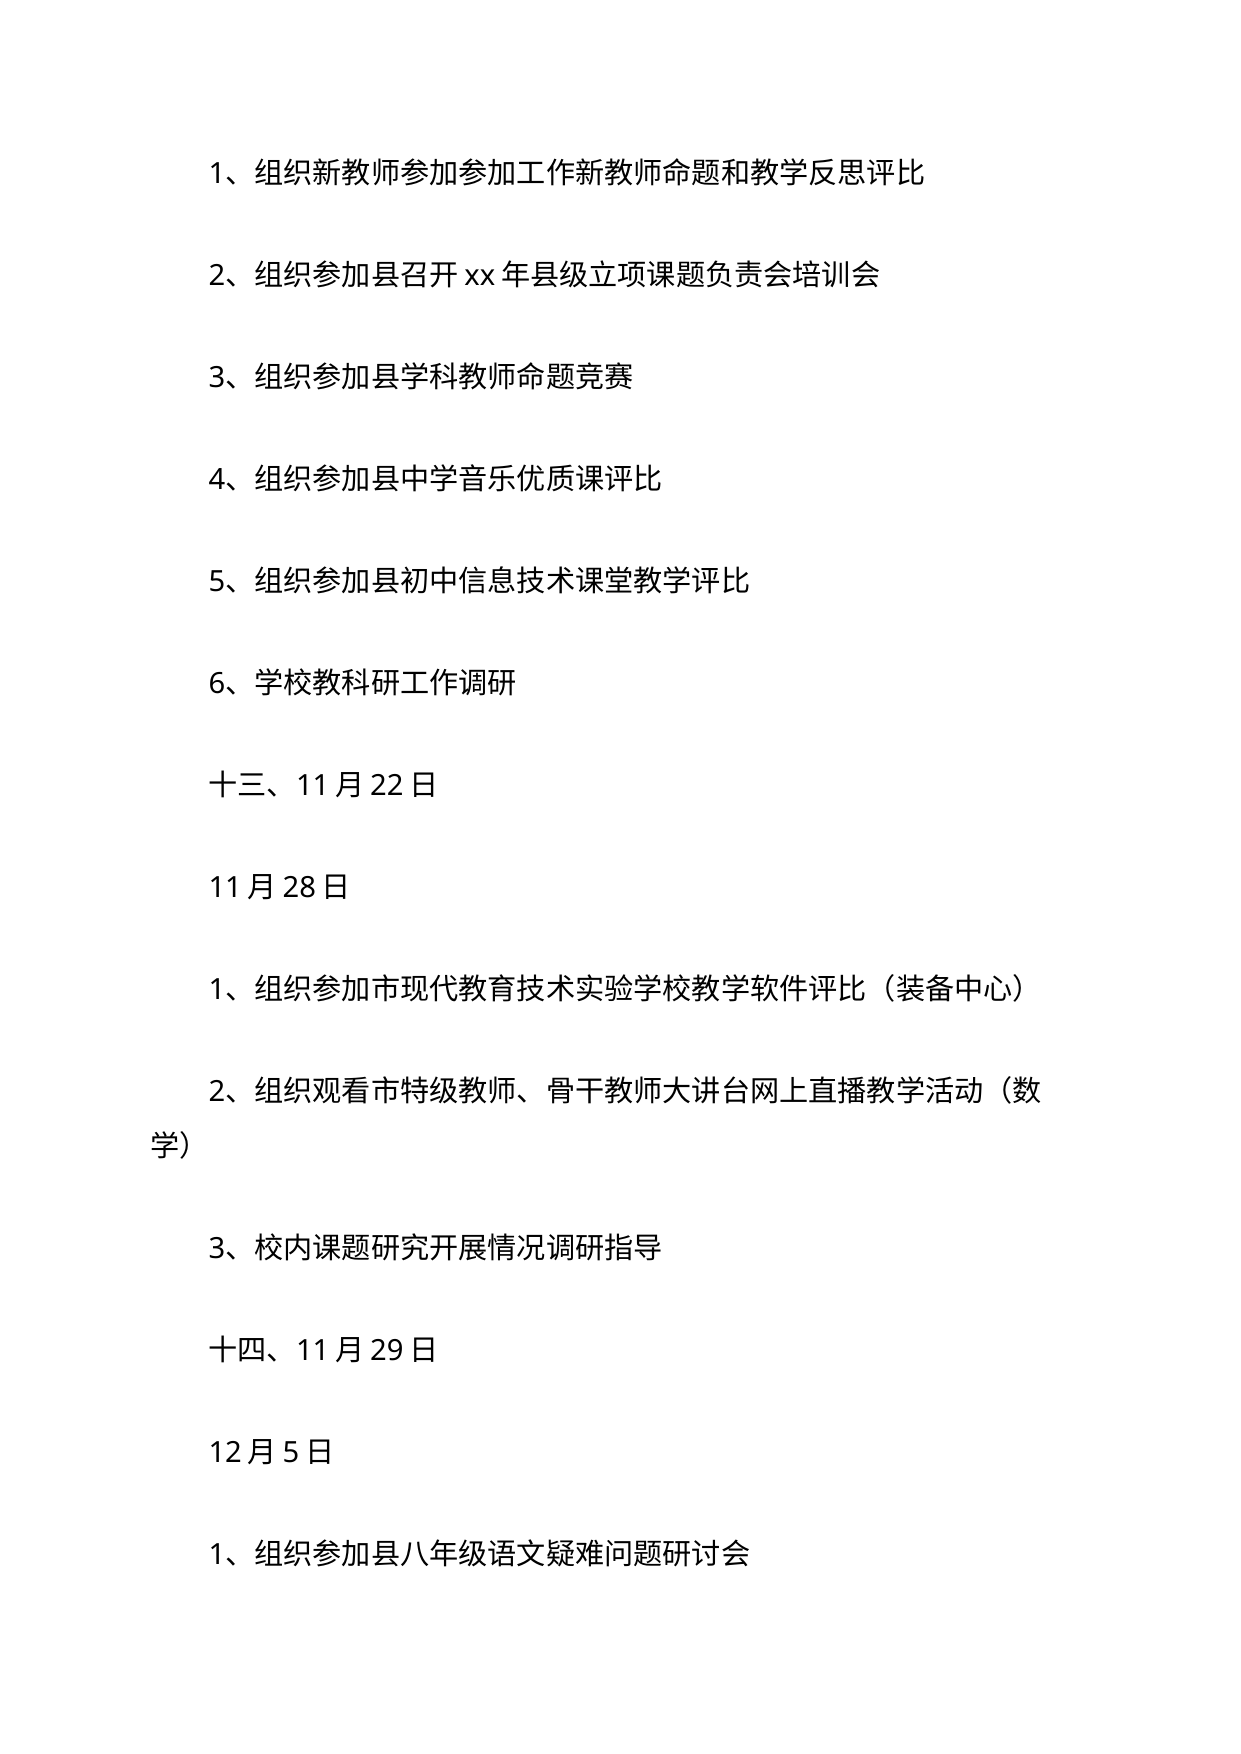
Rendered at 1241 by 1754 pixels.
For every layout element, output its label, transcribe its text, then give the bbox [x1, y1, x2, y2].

text 11月28日 [150, 864, 1090, 906]
text 6、学校教科研工作调研 [150, 660, 1090, 702]
text 12月5日 [150, 1428, 1090, 1471]
text 十四、11月29日 [150, 1327, 1090, 1369]
text 2、组织参加县召开xx年县级立项课题负责会培训会 [150, 252, 1090, 294]
text 1、组织参加市现代教育技术实验学校教学软件评比（装备中心） [150, 966, 1090, 1008]
text 4、组织参加县中学音乐优质课评比 [150, 456, 1090, 498]
text 5、组织参加县初中信息技术课堂教学评比 [150, 558, 1090, 600]
text 3、校内课题研究开展情况调研指导 [150, 1224, 1090, 1267]
text 3、组织参加县学科教师命题竞赛 [150, 354, 1090, 396]
text 2、组织观看市特级教师、骨干教师大讲台网上直播教学活动（数学） [150, 1068, 1090, 1165]
text 十三、11月22日 [150, 762, 1090, 804]
text 1、组织参加县八年级语文疑难问题研讨会 [150, 1531, 1090, 1573]
text 1、组织新教师参加参加工作新教师命题和教学反思评比 [150, 150, 1090, 192]
